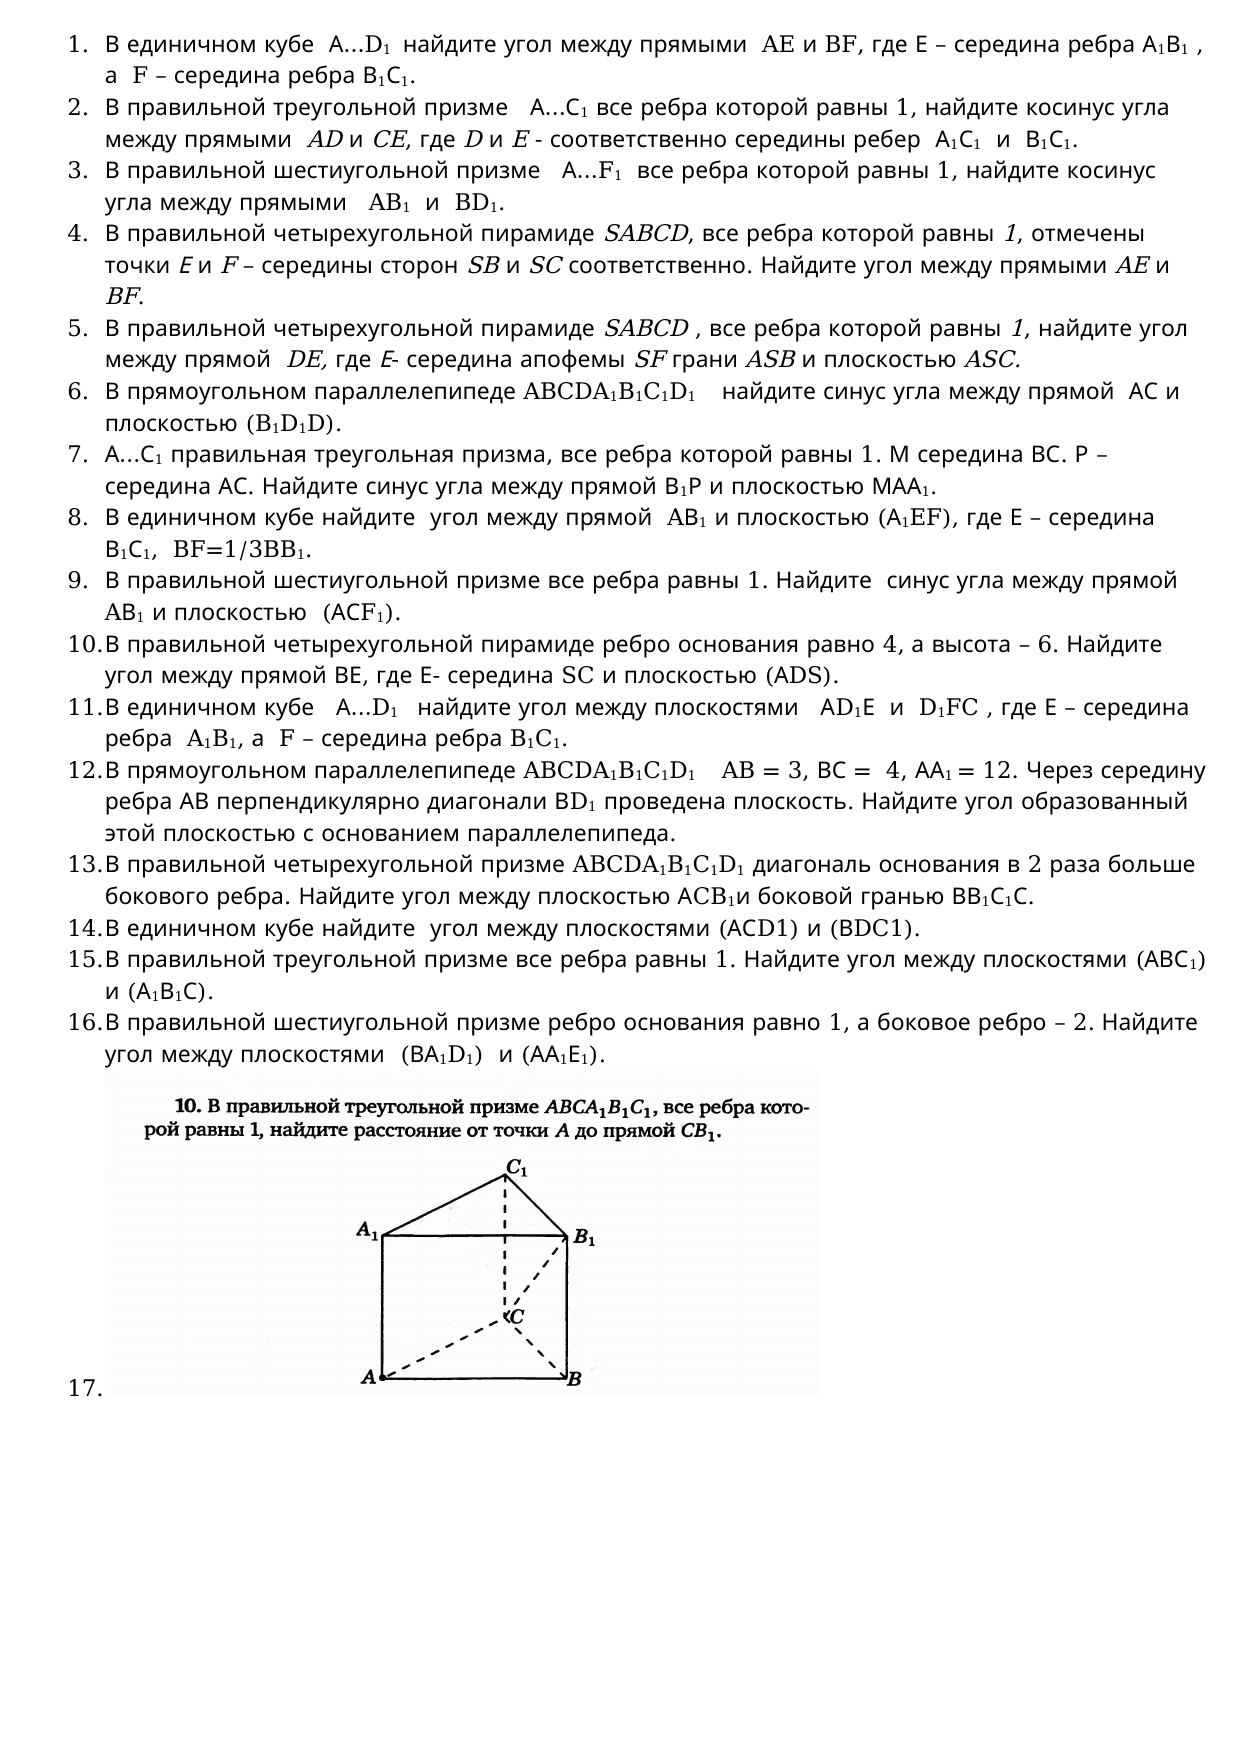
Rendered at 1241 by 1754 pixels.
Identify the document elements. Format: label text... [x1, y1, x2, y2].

list В правильной треугольной призме А…С1 все ребра которой равны 1, найдите косинус угла между прямыми AD и CE, где D и E - соответственно середины ребер А1С1 и В1С1. [67, 93, 1211, 152]
list В прямоугольном параллелепипеде ABCDA1B1C1D1 найдите синус угла между прямой АС и плоскостью (B1D1D). [67, 377, 1211, 436]
list В единичном кубе найдите угол между плоскостями (АСD1) и (ВDC1). [67, 913, 1211, 941]
list В правильной четырехугольной пирамиде SABCD, все ребра которой равны 1, отмечены точки Е и F – середины сторон SB и SC соответственно. Найдите угол между прямыми AE и BF. [67, 219, 1211, 309]
list В правильной шестиугольной призме ребро основания равно 1, а боковое ребро – 2. Найдите угол между плоскостями (ВА1D1) и (АА1Е1). [67, 1008, 1211, 1067]
list В единичном кубе А…D1 найдите угол между плоскостями АD1Е и D1FC , где Е – середина ребра A1B1, а F – середина ребра B1C1. [67, 692, 1211, 751]
list В единичном кубе найдите угол между прямой AВ1 и плоскостью (А1EF), где Е – середина В1С1, BF=1/3BB1. [67, 503, 1211, 562]
list А…С1 правильная треугольная призма, все ребра которой равны 1. М середина ВС. Р – середина АС. Найдите синус угла между прямой В1Р и плоскостью МАА1. [67, 440, 1211, 499]
picture [104, 1071, 821, 1397]
list В правильной треугольной призме все ребра равны 1. Найдите угол между плоскостями (АВС1) и (А1В1С). [67, 945, 1211, 1004]
list В правильной шестиугольной призме А…F1 все ребра которой равны 1, найдите косинус угла между прямыми AB1 и BD1. [67, 156, 1211, 215]
list В правильной четырехугольной пирамиде ребро основания равно 4, а высота – 6. Найдите угол между прямой ВЕ, где Е- середина SC и плоскостью (АDS). [67, 629, 1211, 688]
list В правильной шестиугольной призме все ребра равны 1. Найдите синус угла между прямой AВ1 и плоскостью (АСF1). [67, 566, 1211, 625]
list В единичном кубе А…D1 найдите угол между прямыми AE и BF, где Е – середина ребра А1В1 , а F – середина ребра В1С1. [67, 29, 1211, 89]
list В правильной четырехугольной пирамиде SABCD , все ребра которой равны 1, найдите угол между прямой DE, где Е- середина апофемы SF грани ASB и плоскостью ASC. [67, 314, 1211, 373]
list В прямоугольном параллелепипеде ABCDA1B1C1D1 AB = 3, ВС = 4, АА1 = 12. Через середину ребра АВ перпендикулярно диагонали ВD1 проведена плоскость. Найдите угол образованный этой плоскостью с основанием параллелепипеда. [67, 756, 1211, 846]
list В правильной четырехугольной призме ABCDA1B1C1D1 диагональ основания в 2 раза больше бокового ребра. Найдите угол между плоскостью АCB1и боковой гранью ВВ1С1С. [67, 850, 1211, 909]
